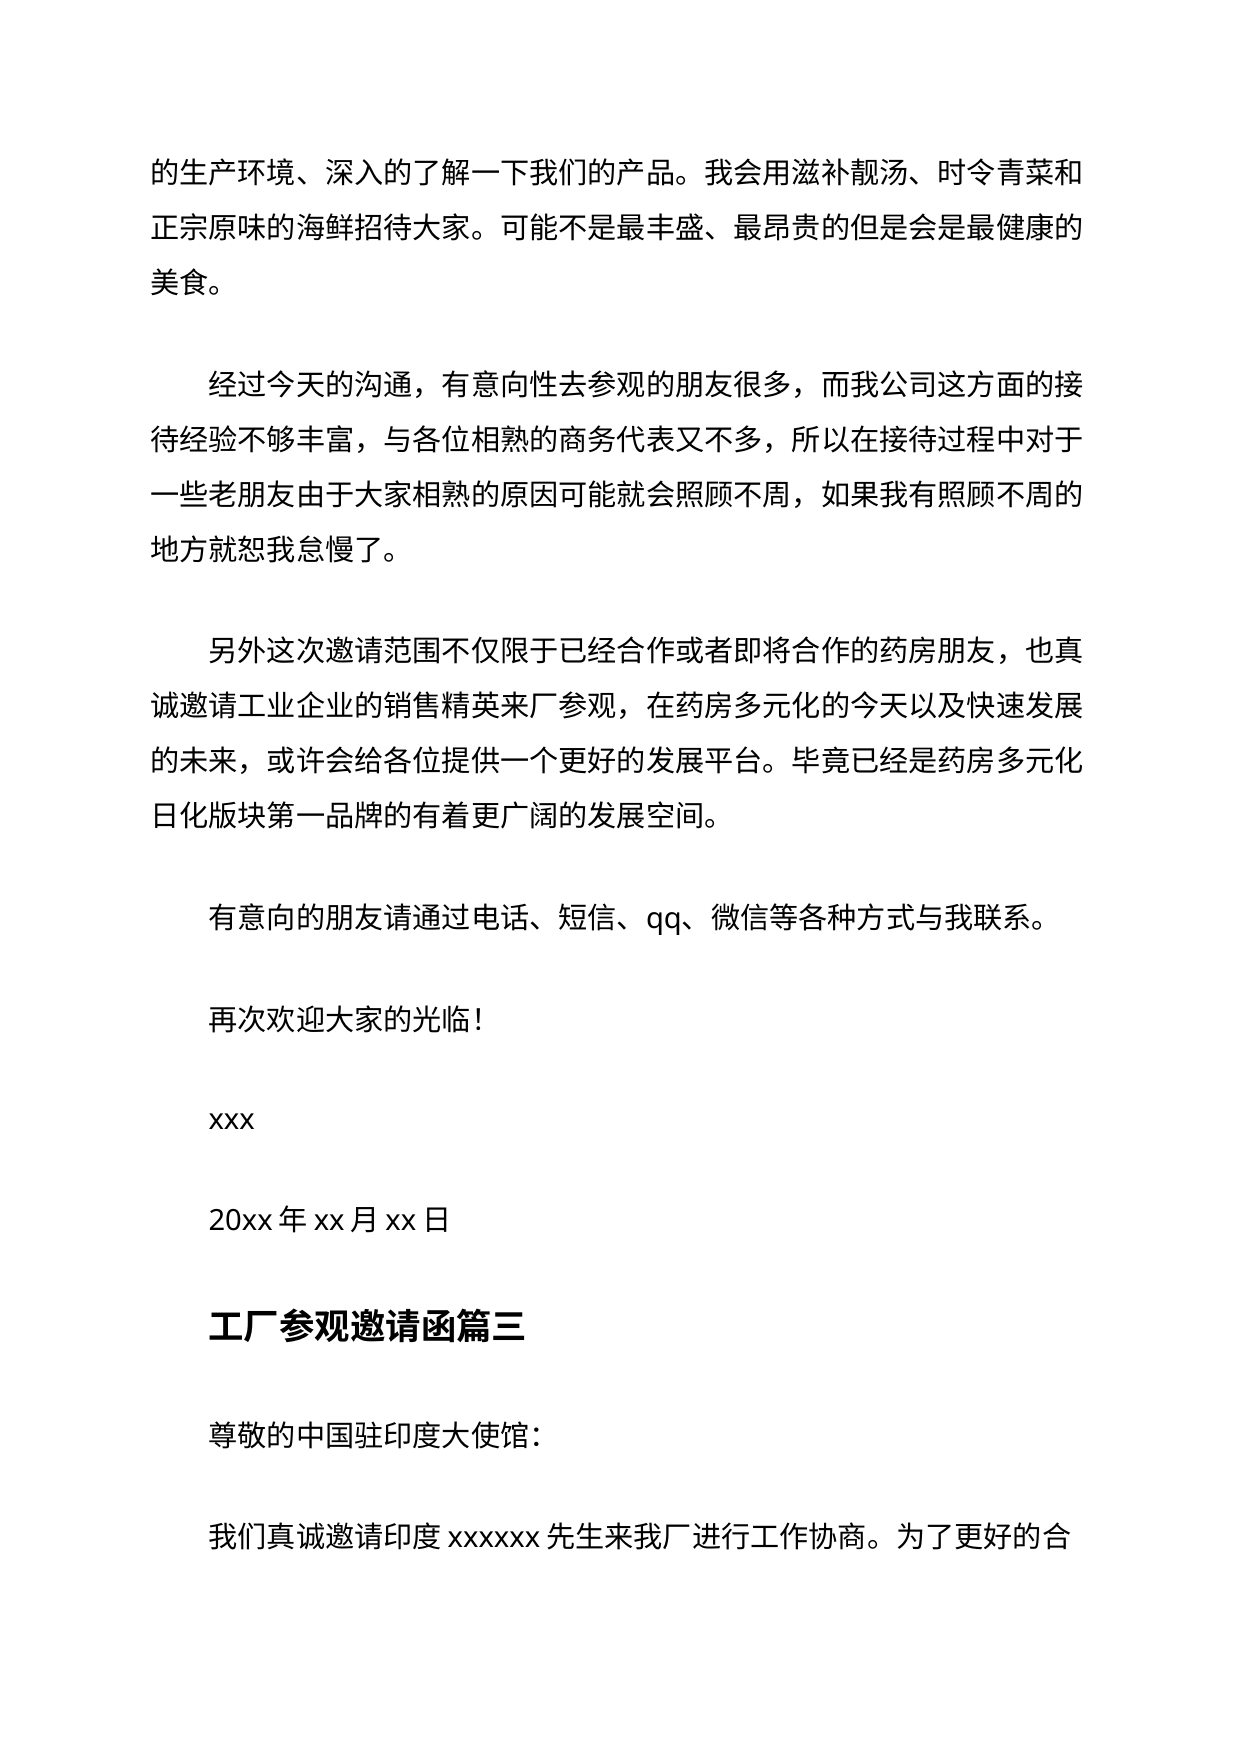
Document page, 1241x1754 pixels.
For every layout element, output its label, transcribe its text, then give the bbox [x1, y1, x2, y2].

text 有意向的朋友请通过电话、短信、qq、微信等各种方式与我联系。 [150, 894, 1090, 937]
text 另外这次邀请范围不仅限于已经合作或者即将合作的药房朋友，也真诚邀请工业企业的销售精英来厂参观，在药房多元化的今天以及快速发展的未来，或许会给各位提供一个更好的发展平台。毕竟已经是药房多元化日化版块第一品牌的有着更广阔的发展空间。 [150, 628, 1090, 835]
text xxx [150, 1098, 1090, 1138]
text 经过今天的沟通，有意向性去参观的朋友很多，而我公司这方面的接待经验不够丰富，与各位相熟的商务代表又不多，所以在接待过程中对于一些老朋友由于大家相熟的原因可能就会照顾不周，如果我有照顾不周的地方就恕我怠慢了。 [150, 362, 1090, 568]
text 尊敬的中国驻印度大使馆： [150, 1412, 1090, 1454]
text 工厂参观邀请函篇三 [150, 1299, 1090, 1350]
text 20xx年xx月xx日 [150, 1197, 1090, 1239]
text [150, 1514, 1090, 1556]
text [150, 150, 1090, 302]
text 再次欢迎大家的光临！ [150, 996, 1090, 1039]
